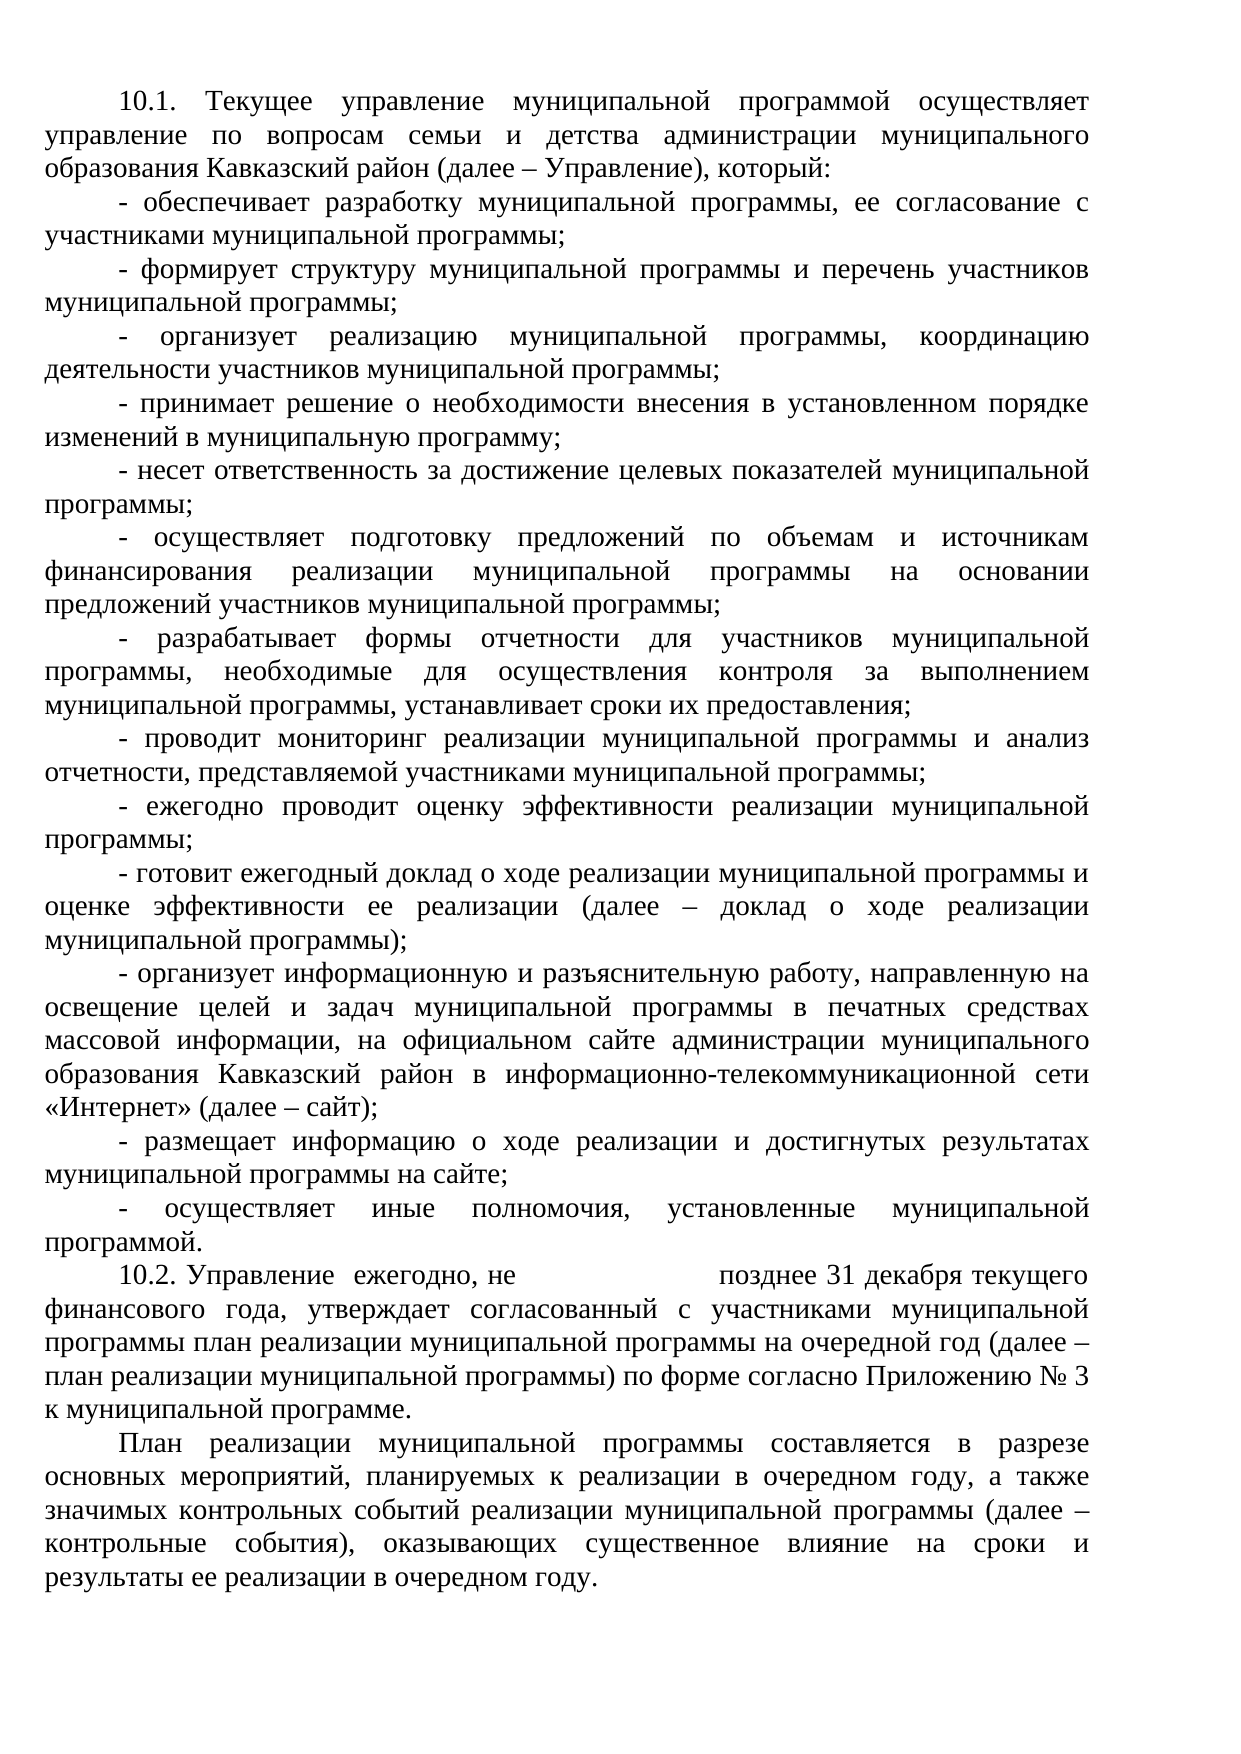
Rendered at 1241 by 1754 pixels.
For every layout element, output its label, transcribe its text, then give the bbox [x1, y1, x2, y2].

text - организует информационную и разъяснительную работу, направленную на освещение целей и задач муниципальной программы в печатных средствах массовой информации, на официальном сайте администрации муниципального образования Кавказский район в информационно-телекоммуникационной сети «Интернет» (далее – сайт); [44, 955, 1090, 1123]
text - осуществляет иные полномочия, установленные муниципальной программой. [44, 1190, 1090, 1257]
text 10.2. Управление ежегодно, не позднее 31 декабря текущего финансового года, утверждает согласованный с участниками муниципальной программы план реализации муниципальной программы на очередной год (далее – план реализации муниципальной программы) по форме согласно Приложению № 3 к муниципальной программе. [44, 1257, 1090, 1425]
text - формирует структуру муниципальной программы и перечень участников муниципальной программы; [44, 251, 1090, 318]
text - готовит ежегодный доклад о ходе реализации муниципальной программы и оценке эффективности ее реализации (далее – доклад о ходе реализации муниципальной программы); [44, 855, 1090, 955]
text - разрабатывает формы отчетности для участников муниципальной программы, необходимые для осуществления контроля за выполнением муниципальной программы, устанавливает сроки их предоставления; [44, 620, 1090, 721]
text - обеспечивает разработку муниципальной программы, ее согласование с участниками муниципальной программы; [44, 184, 1090, 251]
text - несет ответственность за достижение целевых показателей муниципальной программы; [44, 452, 1090, 519]
text 10.1. Текущее управление муниципальной программой осуществляет управление по вопросам семьи и детства администрации муниципального образования Кавказский район (далее – Управление), который: [44, 83, 1090, 184]
text - размещает информацию о ходе реализации и достигнутых результатах муниципальной программы на сайте; [44, 1123, 1090, 1190]
text - осуществляет подготовку предложений по объемам и источникам финансирования реализации муниципальной программы на основании предложений участников муниципальной программы; [44, 519, 1090, 620]
text - проводит мониторинг реализации муниципальной программы и анализ отчетности, представляемой участниками муниципальной программы; [44, 721, 1090, 788]
text План реализации муниципальной программы составляется в разрезе основных мероприятий, планируемых к реализации в очередном году, а также значимых контрольных событий реализации муниципальной программы (далее – контрольные события), оказывающих существенное влияние на сроки и результаты ее реализации в очередном году. [44, 1425, 1090, 1593]
text - принимает решение о необходимости внесения в установленном порядке изменений в муниципальную программу; [44, 385, 1090, 452]
text - организует реализацию муниципальной программы, координацию деятельности участников муниципальной программы; [44, 318, 1090, 385]
text - ежегодно проводит оценку эффективности реализации муниципальной программы; [44, 788, 1090, 855]
